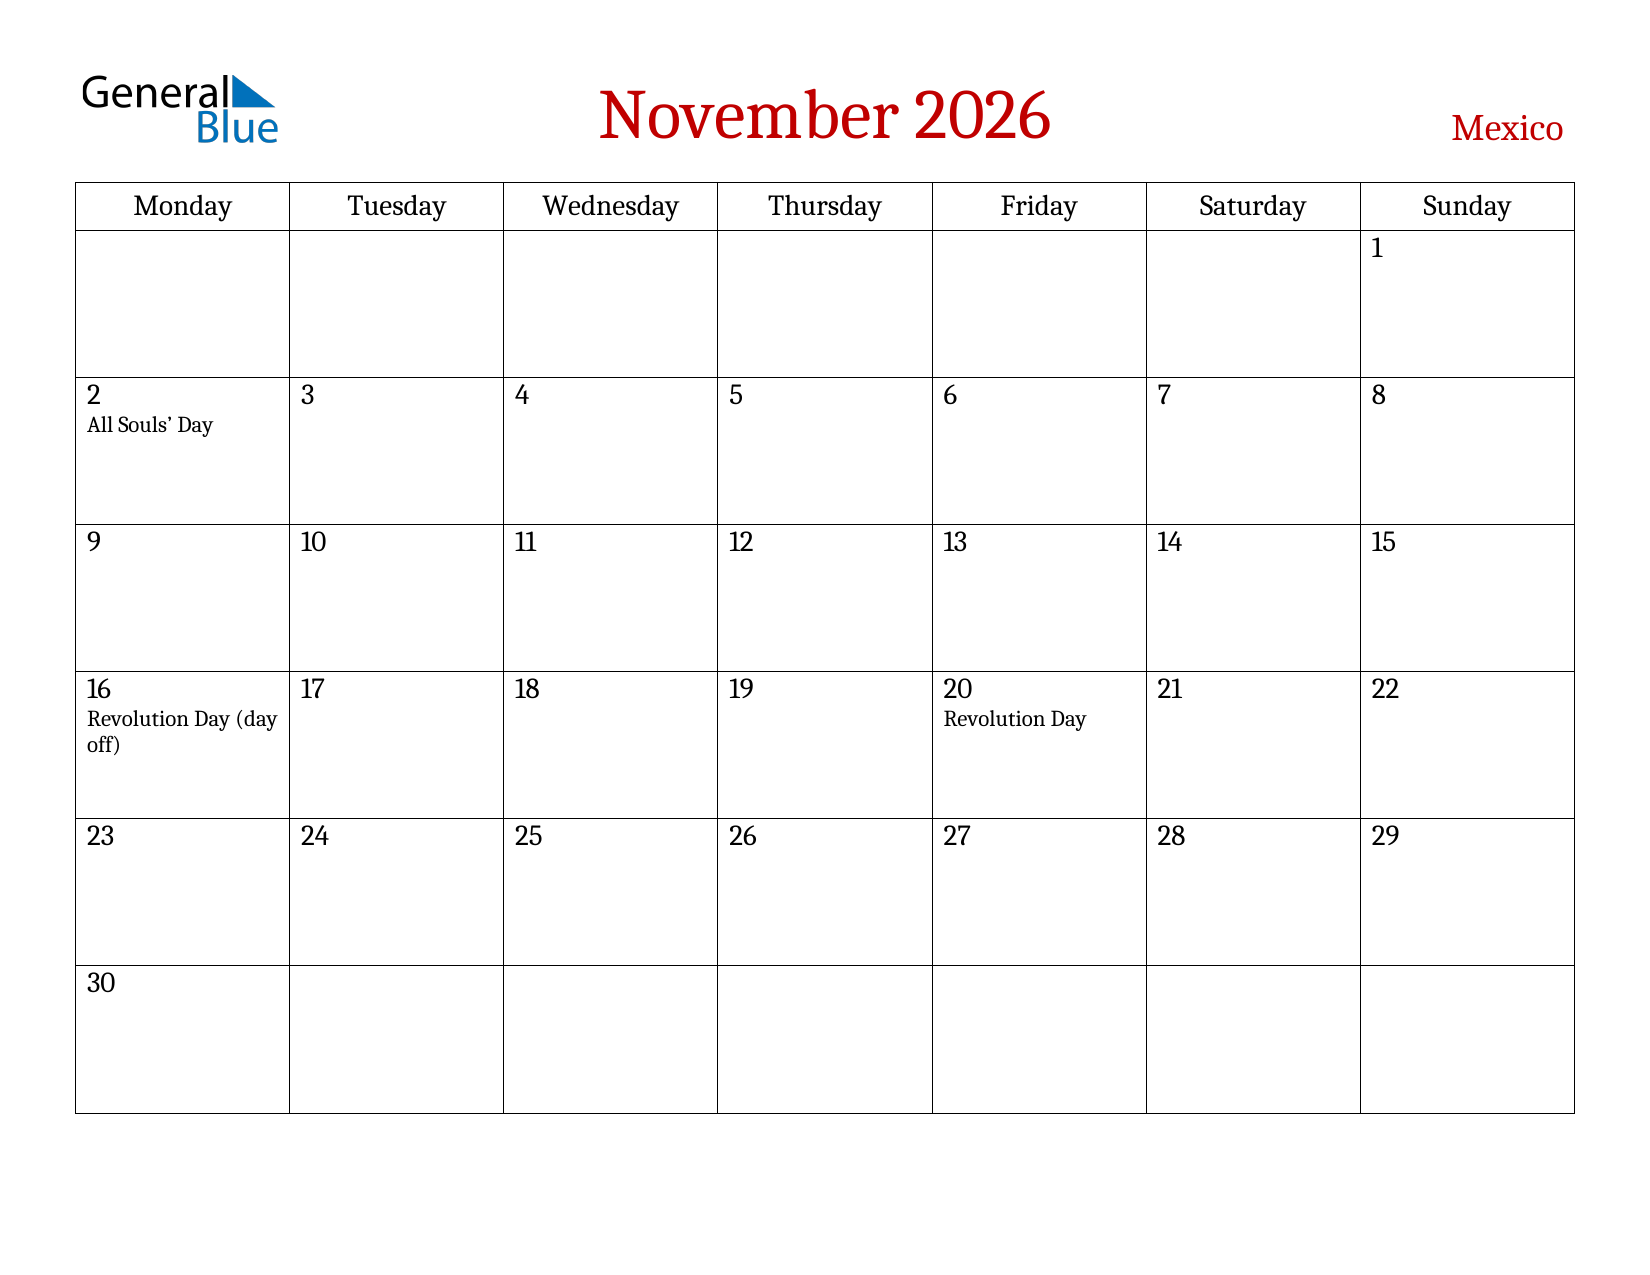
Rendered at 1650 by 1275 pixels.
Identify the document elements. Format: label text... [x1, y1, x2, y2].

table_cell [1147, 1000, 1360, 1112]
table_cell Thursday [718, 183, 932, 230]
table_cell [290, 559, 503, 671]
table_cell [290, 265, 503, 377]
table_cell [290, 412, 503, 524]
table_cell [1147, 853, 1360, 965]
table_cell 19 [718, 672, 932, 706]
table_cell [1147, 412, 1360, 524]
table_cell 28 [1147, 819, 1360, 853]
table_cell [1361, 1000, 1574, 1112]
table_cell [1361, 412, 1574, 524]
table_cell [1147, 231, 1360, 264]
table_cell [1361, 265, 1574, 377]
table_cell [504, 706, 717, 818]
table_cell Revolution Day [933, 706, 1146, 818]
table_cell [290, 966, 503, 1000]
table_cell [504, 1000, 717, 1112]
table_cell [290, 231, 503, 264]
table_cell 20 [933, 672, 1146, 706]
table_cell [718, 853, 932, 965]
table_cell 14 [1147, 525, 1360, 559]
table_cell [76, 231, 289, 264]
table_cell [1361, 559, 1574, 671]
table_cell [290, 706, 503, 818]
table_cell 6 [933, 378, 1146, 412]
table_cell 8 [1361, 378, 1574, 412]
table_cell 27 [933, 819, 1146, 853]
table_cell 30 [76, 966, 289, 1000]
table_cell [718, 559, 932, 671]
table_cell [933, 231, 1146, 264]
table_cell [1147, 966, 1360, 1000]
table_cell [933, 853, 1146, 965]
table_cell 23 [76, 819, 289, 853]
table_cell 24 [290, 819, 503, 853]
table_cell [718, 706, 932, 818]
table_cell 3 [290, 378, 503, 412]
table_cell [933, 1000, 1146, 1112]
table_cell 16 [76, 672, 289, 706]
table_cell 18 [504, 672, 717, 706]
table_cell 5 [718, 378, 932, 412]
table_cell 15 [1361, 525, 1574, 559]
table_header November 2026 [504, 75, 1146, 182]
table_cell 10 [290, 525, 503, 559]
table_cell 25 [504, 819, 717, 853]
table_cell [718, 1000, 932, 1112]
table_cell 29 [1361, 819, 1574, 853]
table_cell [933, 559, 1146, 671]
table_cell [504, 412, 717, 524]
table_cell Wednesday [504, 183, 717, 230]
table_cell [76, 559, 289, 671]
table_cell Friday [933, 183, 1146, 230]
table_cell Revolution Day (day off) [76, 706, 289, 818]
table_cell [504, 559, 717, 671]
table_cell Monday [76, 183, 289, 230]
table_cell 21 [1147, 672, 1360, 706]
table_cell All Souls’ Day [76, 412, 289, 524]
table_cell 4 [504, 378, 717, 412]
table_cell 9 [76, 525, 289, 559]
table_cell [1361, 966, 1574, 1000]
table_cell 11 [504, 525, 717, 559]
table_cell 13 [933, 525, 1146, 559]
table_cell [76, 1000, 289, 1112]
table_cell 12 [718, 525, 932, 559]
table_cell 2 [76, 378, 289, 412]
picture [82, 75, 278, 143]
table_cell 22 [1361, 672, 1574, 706]
table_cell [76, 265, 289, 377]
table_cell [504, 265, 717, 377]
table_cell [504, 853, 717, 965]
table_cell 26 [718, 819, 932, 853]
table_cell [1361, 706, 1574, 818]
table_cell [1147, 559, 1360, 671]
table_cell [718, 265, 932, 377]
table_cell [933, 265, 1146, 377]
table_cell [933, 412, 1146, 524]
table_cell [718, 412, 932, 524]
table_cell 1 [1361, 231, 1574, 264]
table_cell [1361, 853, 1574, 965]
table_cell 17 [290, 672, 503, 706]
table_header [76, 75, 503, 182]
table_cell [290, 853, 503, 965]
table_header Mexico [1146, 75, 1574, 182]
table_cell Sunday [1361, 183, 1574, 230]
table_cell [76, 853, 289, 965]
table_cell [933, 966, 1146, 1000]
table_cell [290, 1000, 503, 1112]
table_cell [504, 231, 717, 264]
table_cell [1147, 265, 1360, 377]
table_cell Tuesday [290, 183, 503, 230]
table_cell Saturday [1147, 183, 1360, 230]
table_cell [504, 966, 717, 1000]
table_cell [718, 966, 932, 1000]
table_cell [1147, 706, 1360, 818]
table_cell 7 [1147, 378, 1360, 412]
table_cell [718, 231, 932, 264]
